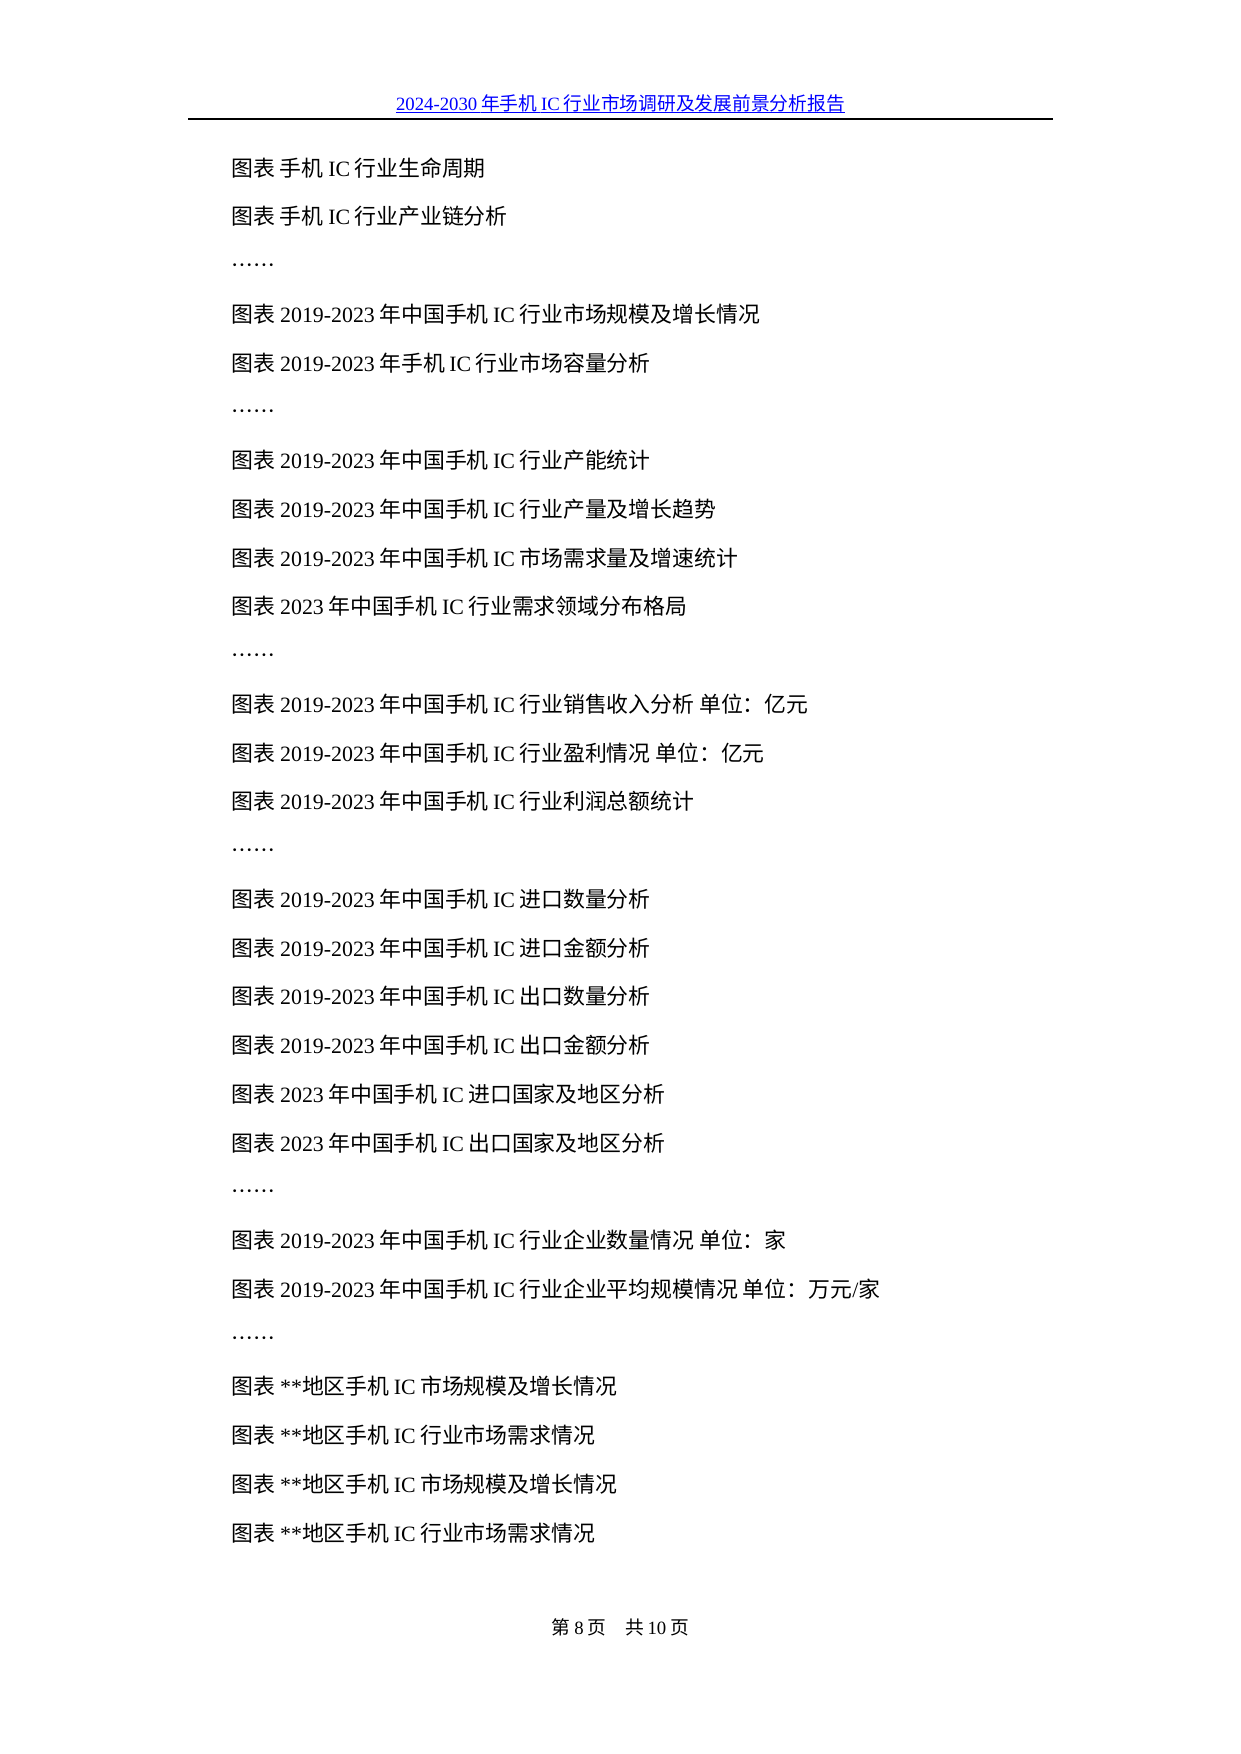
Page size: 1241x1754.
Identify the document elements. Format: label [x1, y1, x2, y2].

text [187, 150, 1053, 1548]
